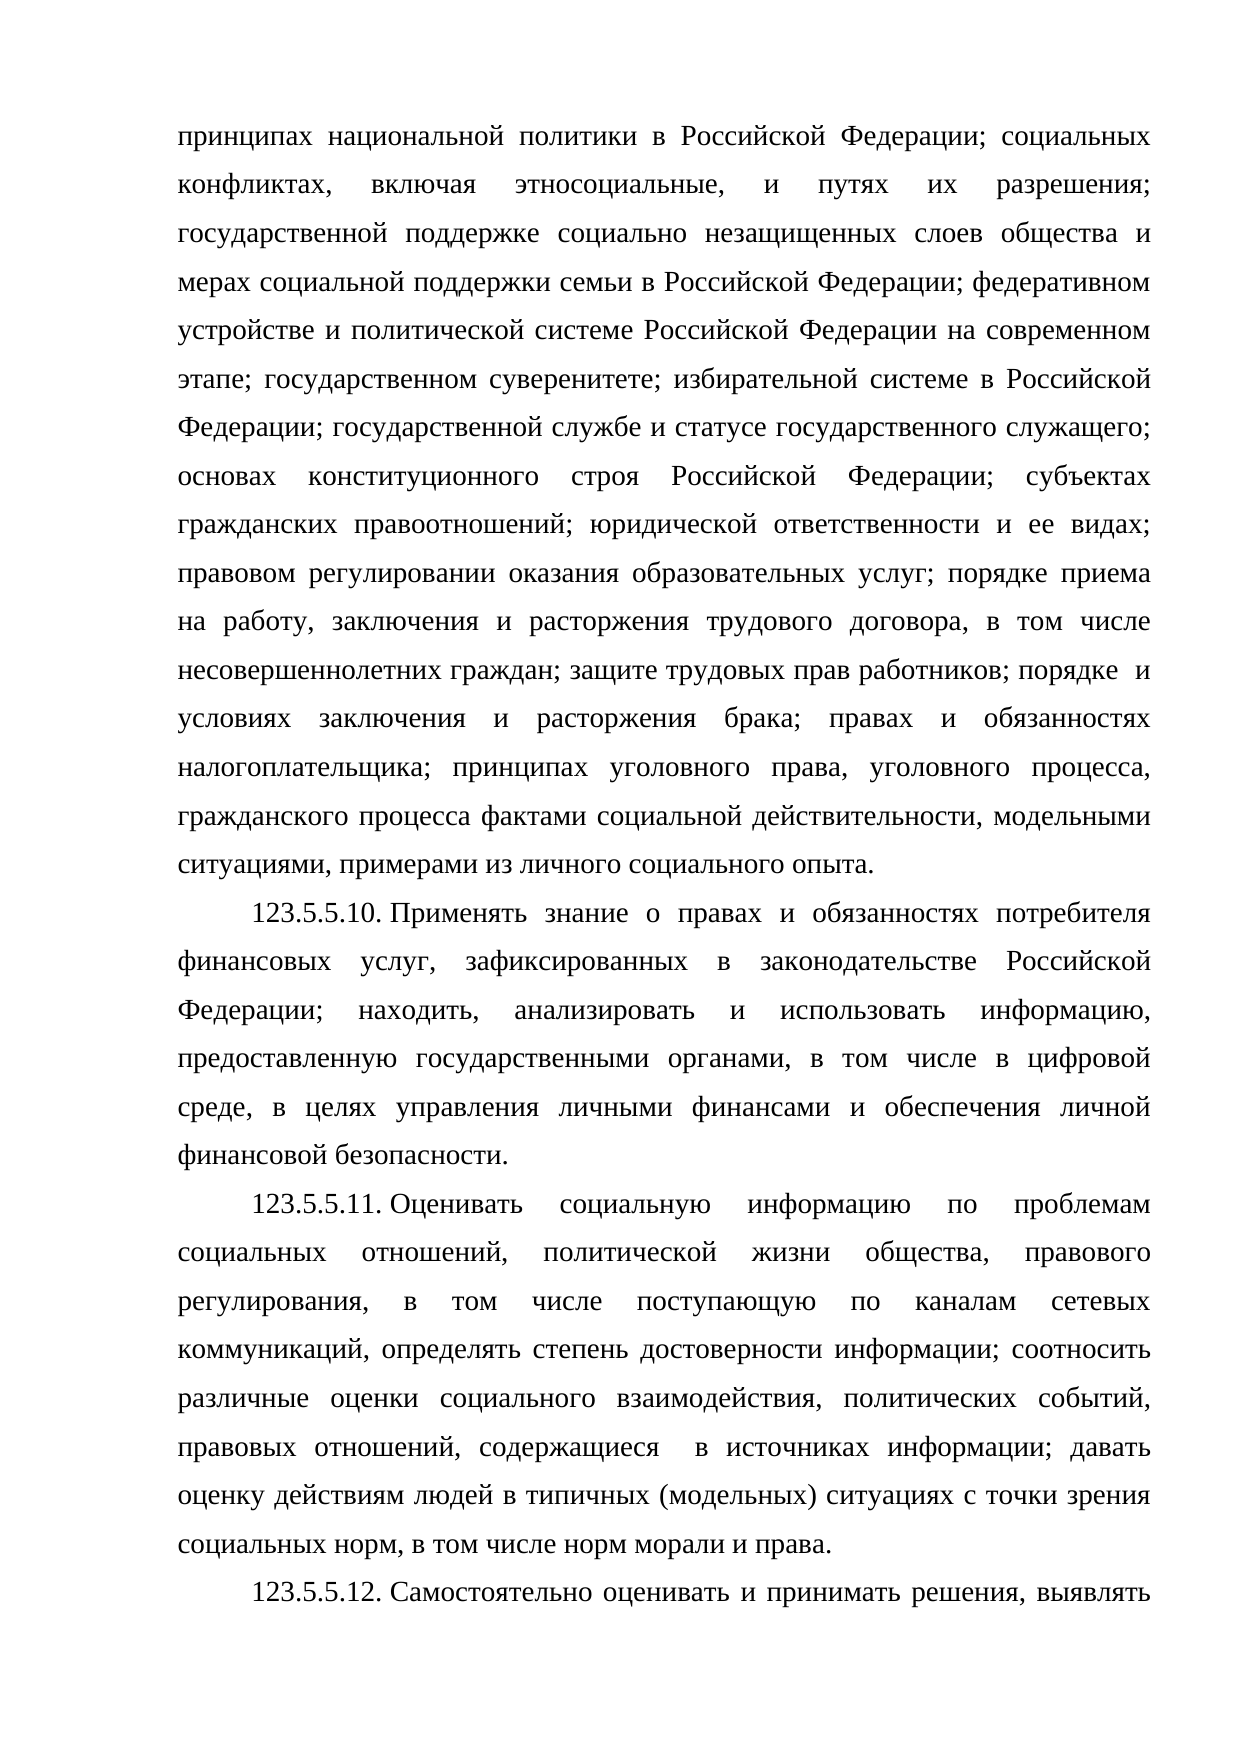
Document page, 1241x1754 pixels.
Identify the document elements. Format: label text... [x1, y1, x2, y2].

text 123.5.5.11. Оценивать социальную информацию по проблемам социальных отношений, политической жизни общества, правового регулирования, в том числе поступающую по каналам сетевых коммуникаций, определять степень достоверности информации; соотносить различные оценки социального взаимодействия, политических событий, правовых отношений, содержащиеся в источниках информации; давать оценку действиям людей в типичных (модельных) ситуациях с точки зрения социальных норм, в том числе норм морали и права. [177, 1186, 1152, 1559]
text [177, 118, 1152, 880]
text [177, 1574, 1152, 1608]
text 123.5.5.10. Применять знание о правах и обязанностях потребителя финансовых услуг, зафиксированных в законодательстве Российской Федерации; находить, анализировать и использовать информацию, предоставленную государственными органами, в том числе в цифровой среде, в целях управления личными финансами и обеспечения личной финансовой безопасности. [177, 895, 1152, 1171]
